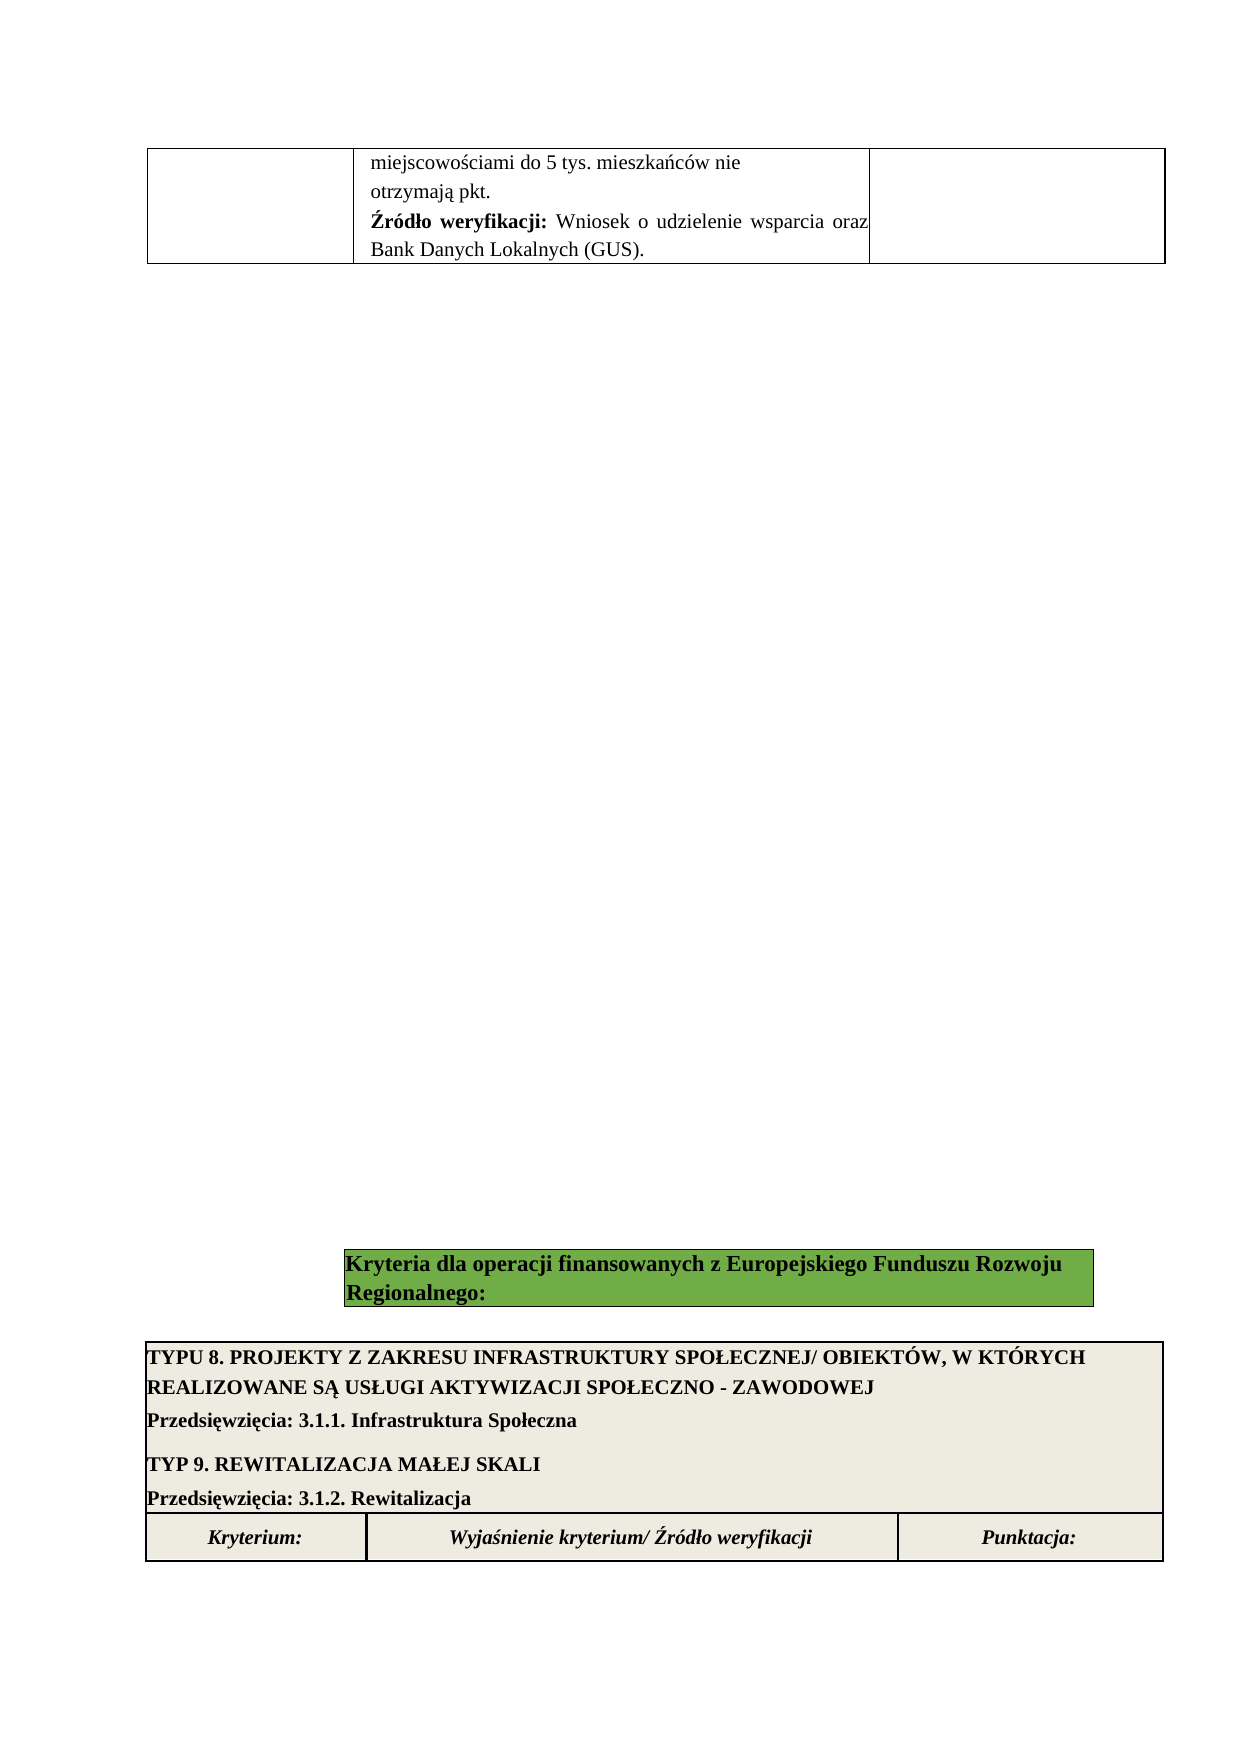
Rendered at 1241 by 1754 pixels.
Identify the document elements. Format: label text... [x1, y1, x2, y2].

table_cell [870, 149, 1164, 263]
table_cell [148, 149, 353, 263]
table_cell Punktacja: [899, 1514, 1162, 1559]
table_header TYPU 8. PROJEKTY Z ZAKRESU INFRASTRUKTURY SPOŁECZNEJ/ OBIEKTÓW, W KTÓRYCH REALIZOWANE SĄ USŁUGI AKTYWIZACJI SPOŁECZNO - ZAWODOWEJ Przedsięwzięcia: 3.1.1. Infrastruktura Społeczna TYP 9. REWITALIZACJA MAŁEJ SKALI Przedsięwzięcia: 3.1.2. Rewitalizacja [147, 1343, 1162, 1512]
table_cell Kryterium: [147, 1514, 365, 1559]
text Kryteria dla operacji finansowanych z Europejskiego Funduszu Rozwoju Regionalnego: [345, 1250, 1093, 1306]
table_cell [354, 149, 869, 263]
table_cell Wyjaśnienie kryterium/ Źródło weryfikacji [368, 1514, 897, 1559]
